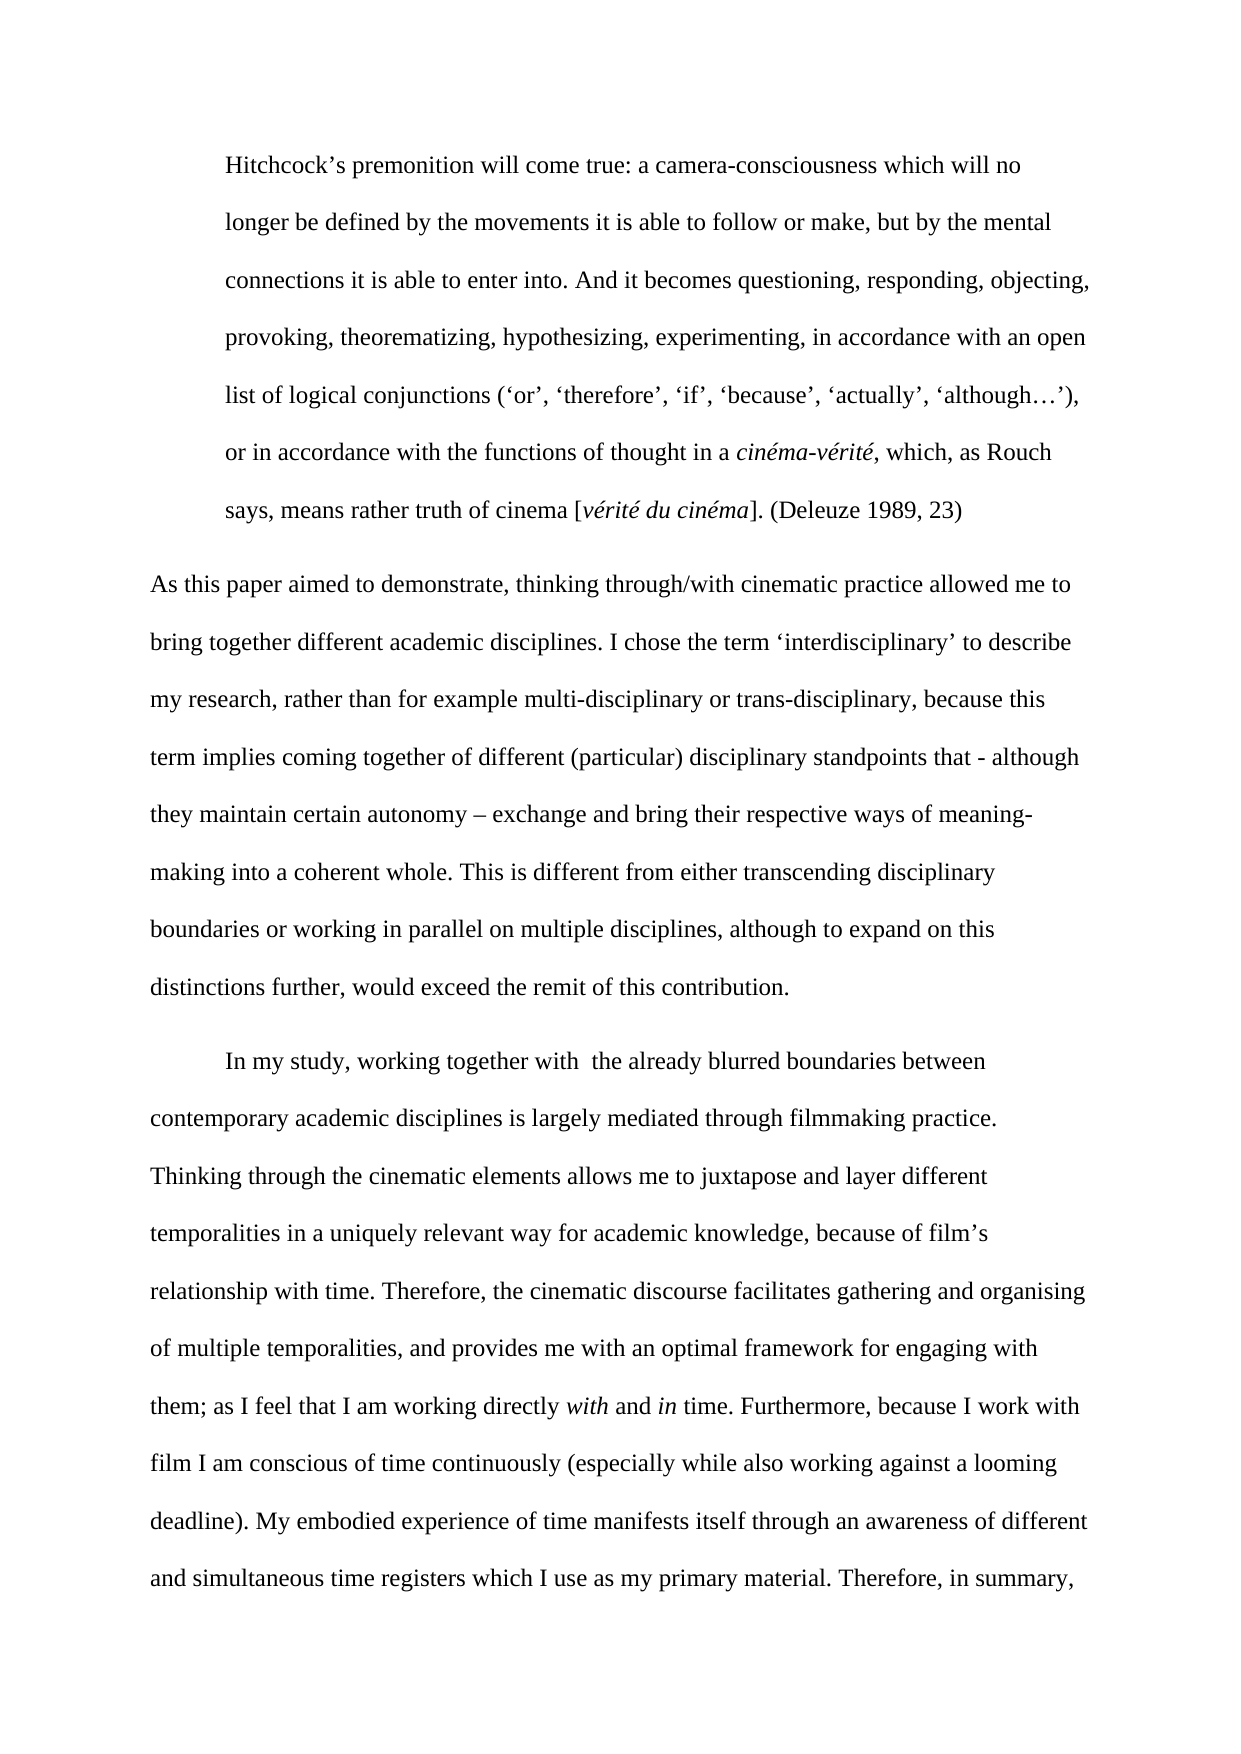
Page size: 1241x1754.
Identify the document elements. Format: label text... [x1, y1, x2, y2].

text As this paper aimed to demonstrate, thinking through/with cinematic practice allowed me to bring together different academic disciplines. I chose the term ‘interdisciplinary’ to describe my research, rather than for example multi-disciplinary or trans-disciplinary, because this term implies coming together of different (particular) disciplinary standpoints that - although they maintain certain autonomy – exchange and bring their respective ways of meaning-making into a coherent whole. This is different from either transcending disciplinary boundaries or working in parallel on multiple disciplines, although to expand on this distinctions further, would exceed the remit of this contribution. [150, 569, 1090, 1000]
text Hitchcock’s premonition will come true: a camera-consciousness which will no longer be defined by the movements it is able to follow or make, but by the mental connections it is able to enter into. And it becomes questioning, responding, objecting, provoking, theorematizing, hypothesizing, experimenting, in accordance with an open list of logical conjunctions (‘or’, ‘therefore’, ‘if’, ‘because’, ‘actually’, ‘although…’), or in accordance with the functions of thought in a cinéma-vérité, which, as Rouch says, means rather truth of cinema [vérité du cinéma]. (Deleuze 1989, 23) [225, 150, 1090, 524]
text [150, 1046, 1090, 1592]
